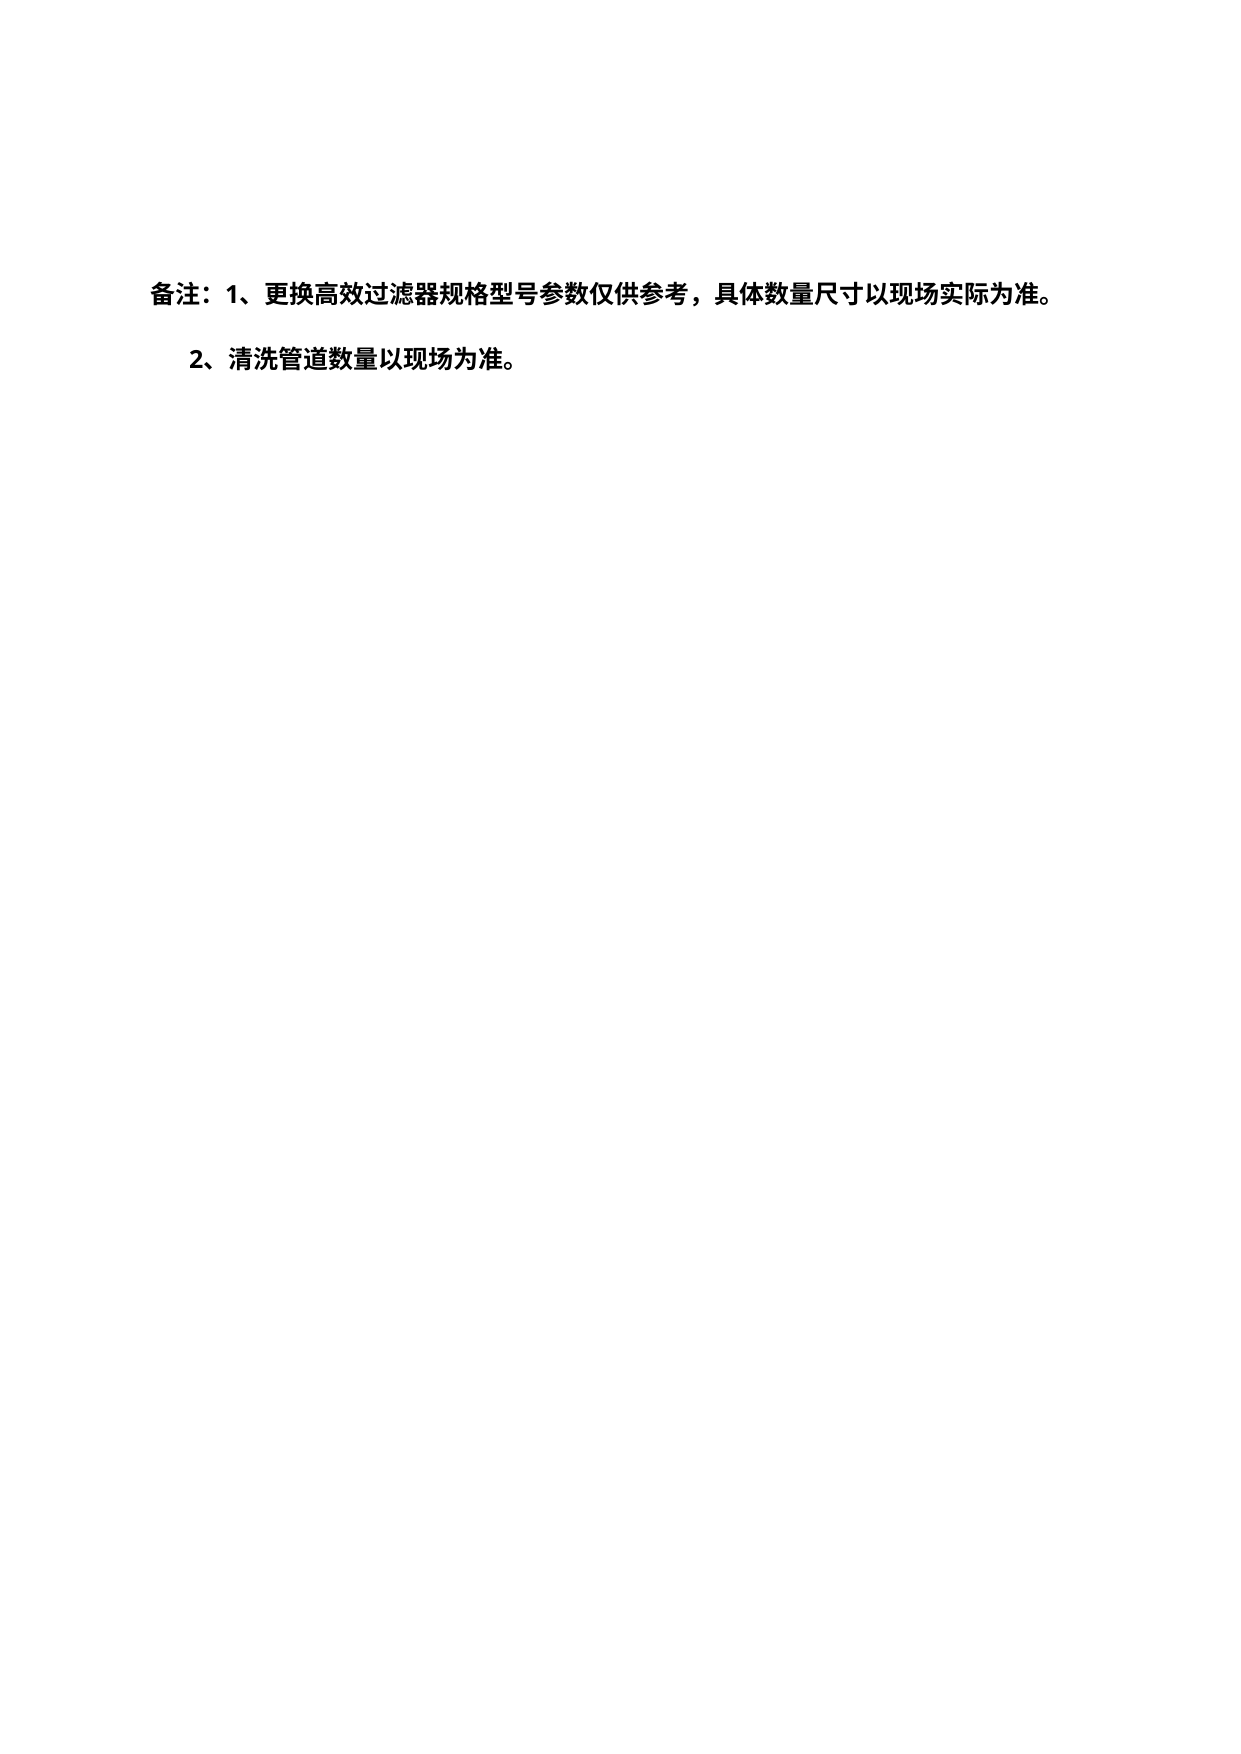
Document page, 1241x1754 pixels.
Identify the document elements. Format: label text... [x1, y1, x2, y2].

text 备注：1、更换高效过滤器规格型号参数仅供参考，具体数量尺寸以现场实际为准。 [150, 260, 1090, 325]
text 2、清洗管道数量以现场为准。 [150, 325, 1090, 390]
